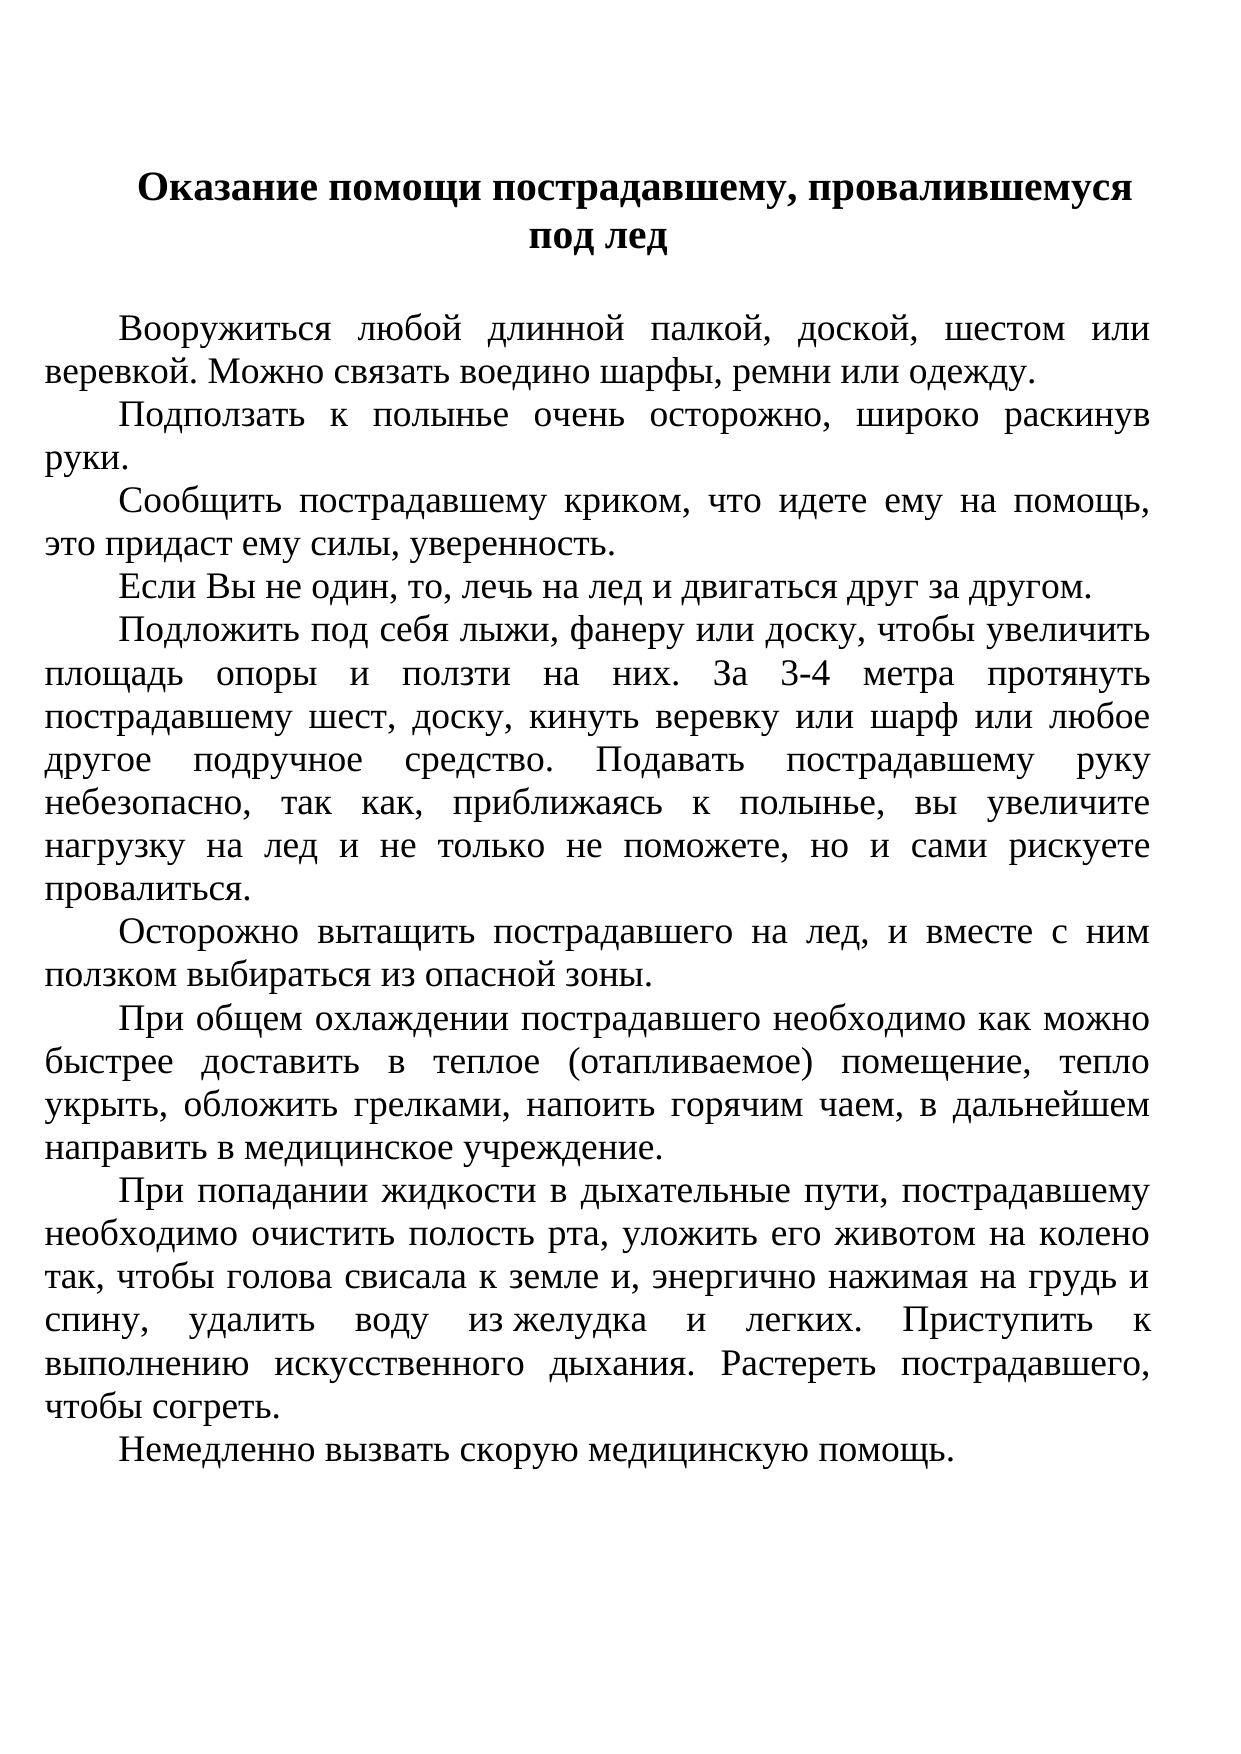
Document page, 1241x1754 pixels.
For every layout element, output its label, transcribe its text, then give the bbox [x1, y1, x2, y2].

text Если Вы не один, то, лечь на лед и двигаться друг за другом. [44, 564, 1152, 607]
text Немедленно вызвать скорую медицинскую помощь. [44, 1426, 1152, 1469]
text Сообщить пострадавшему криком, что идете ему на помощь, это придаст ему силы, уверенность. [44, 477, 1152, 564]
text Подползать к полынье очень осторожно, широко раскинув руки. [44, 391, 1152, 477]
text Вооружиться любой длинной палкой, доской, шестом или веревкой. Можно связать воедино шарфы, ремни или одежду. [44, 305, 1152, 391]
text Подложить под себя лыжи, фанеру или доску, чтобы увеличить площадь опоры и ползти на них. За 3-4 метра протянуть пострадавшему шест, доску, кинуть веревку или шарф или любое другое подручное средство. Подавать пострадавшему руку небезопасно, так как, приближаясь к полынье, вы увеличите нагрузку на лед и не только не поможете, но и сами рискуете провалиться. [44, 607, 1152, 909]
text Осторожно вытащить пострадавшего на лед, и вместе с ним ползком выбираться из опасной зоны. [44, 909, 1152, 995]
text При общем охлаждении пострадавшего необходимо как можно быстрее доставить в теплое (отапливаемое) помещение, тепло укрыть, обложить грелками, напоить горячим чаем, в дальнейшем направить в медицинское учреждение. [44, 995, 1152, 1167]
text Оказание помощи пострадавшему, провалившемуся под лед [44, 161, 1152, 257]
text При попадании жидкости в дыхательные пути, пострадавшему необходимо очистить полость рта, уложить его животом на колено так, чтобы голова свисала к земле и, энергично нажимая на грудь и спину, удалить воду из желудка и легких. Приступить к выполнению искусственного дыхания. Растереть пострадавшего, чтобы согреть. [44, 1167, 1152, 1426]
